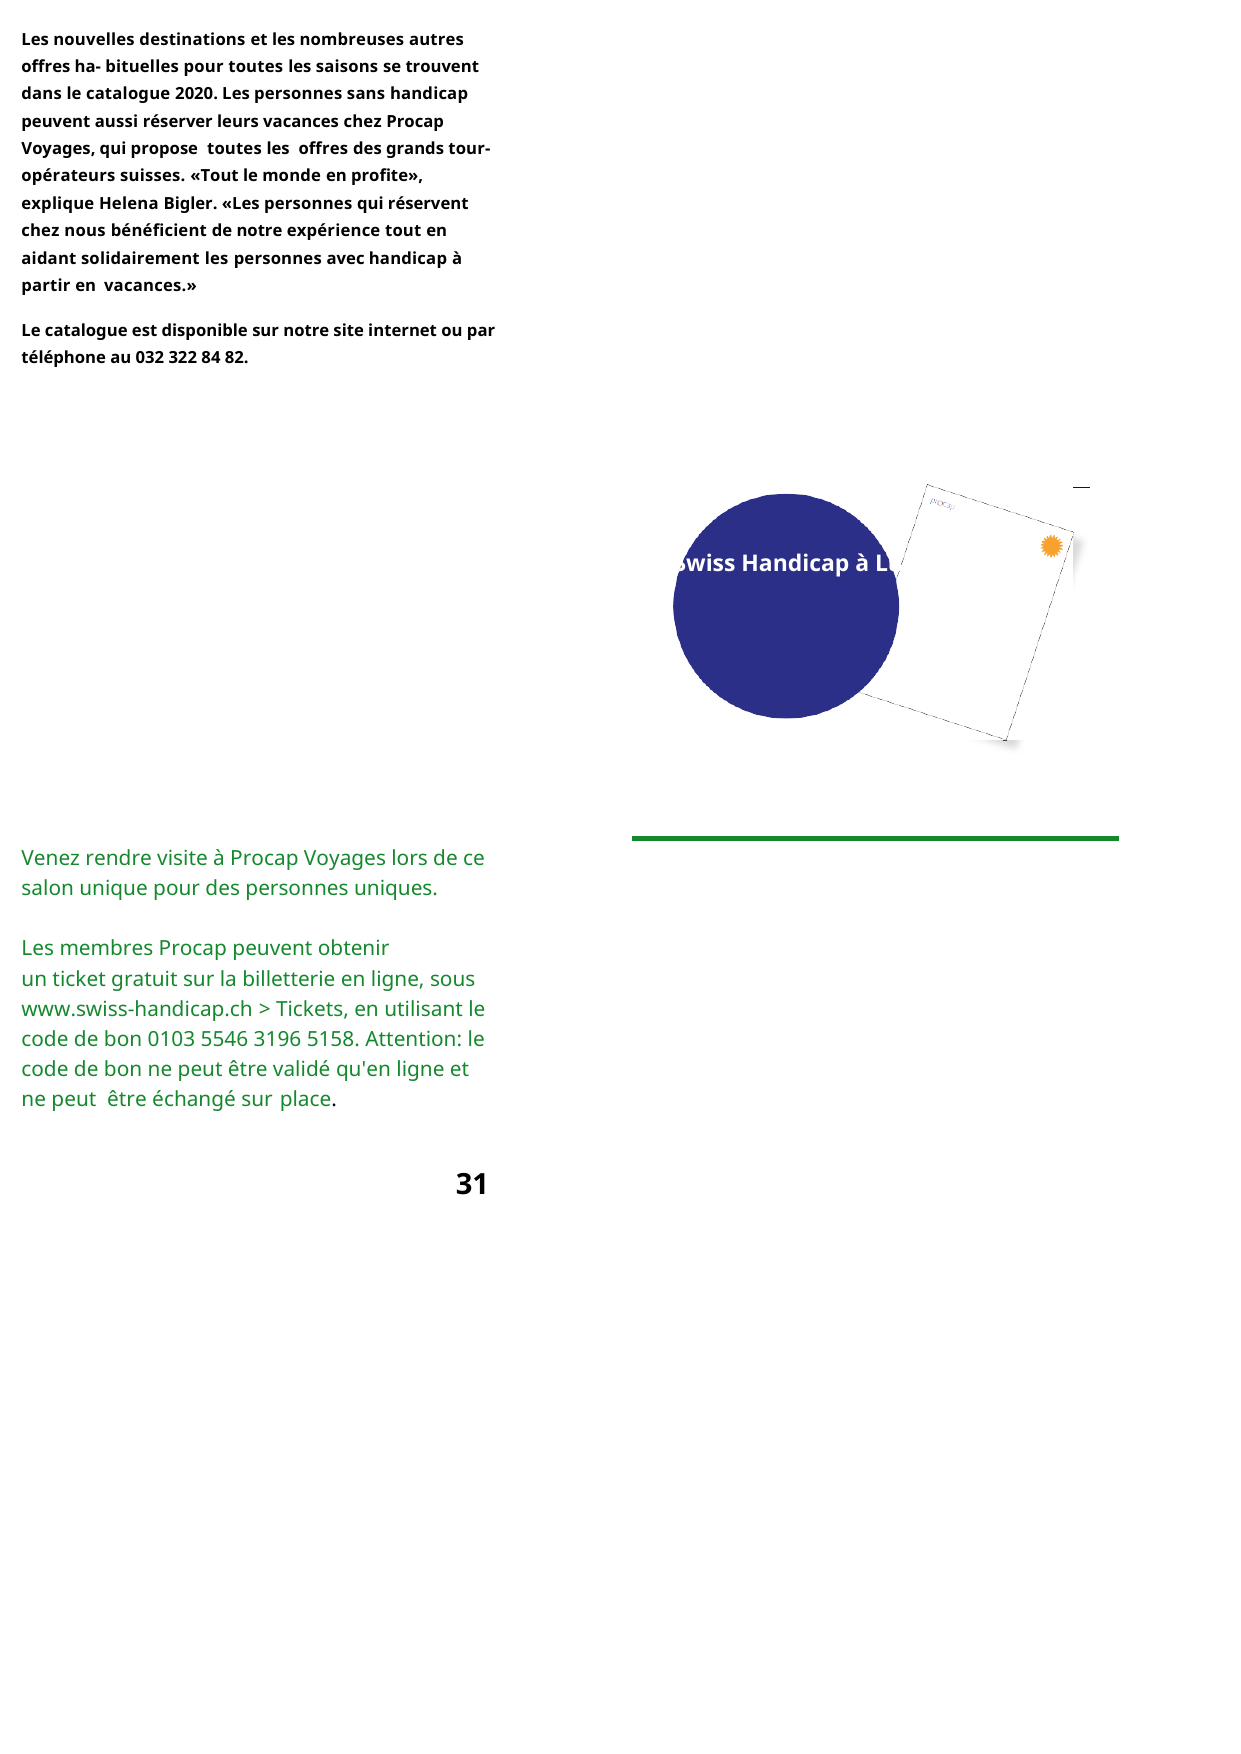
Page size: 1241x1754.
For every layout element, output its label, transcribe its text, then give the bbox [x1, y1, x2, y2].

text Le catalogue est disponible sur notre site internet ou par téléphone au 032 322 84 82. [21, 319, 496, 369]
text Les nouvelles destinations et les nombreuses autres oﬀres ha- bituelles pour toutes les saisons se trouvent dans le catalogue 2020. Les personnes sans handicap peuvent aussi réserver leurs vacances chez Procap Voyages, qui propose toutes les oﬀres des grands tour-opérateurs suisses. «Tout le monde en profite», explique Helena Bigler. «Les personnes qui réservent chez nous bénéficient de notre expérience tout en aidant solidairement les personnes avec handicap à partir en vacances.» [21, 27, 496, 296]
text Les membres Procap peuvent obtenir [21, 933, 606, 962]
picture [673, 484, 1090, 757]
text un ticket gratuit sur la billetterie en ligne, sous www.swiss-handicap.ch > Tickets, en utilisant le code de bon 0103 5546 3196 5158. Attention: le code de bon ne peut être validé qu'en ligne et ne peut être échangé sur place. [21, 964, 486, 1113]
text Venez rendre visite à Procap Voyages lors de ce salon unique pour des personnes uniques. [21, 843, 485, 901]
subtitle 31 [0, 1163, 489, 1203]
